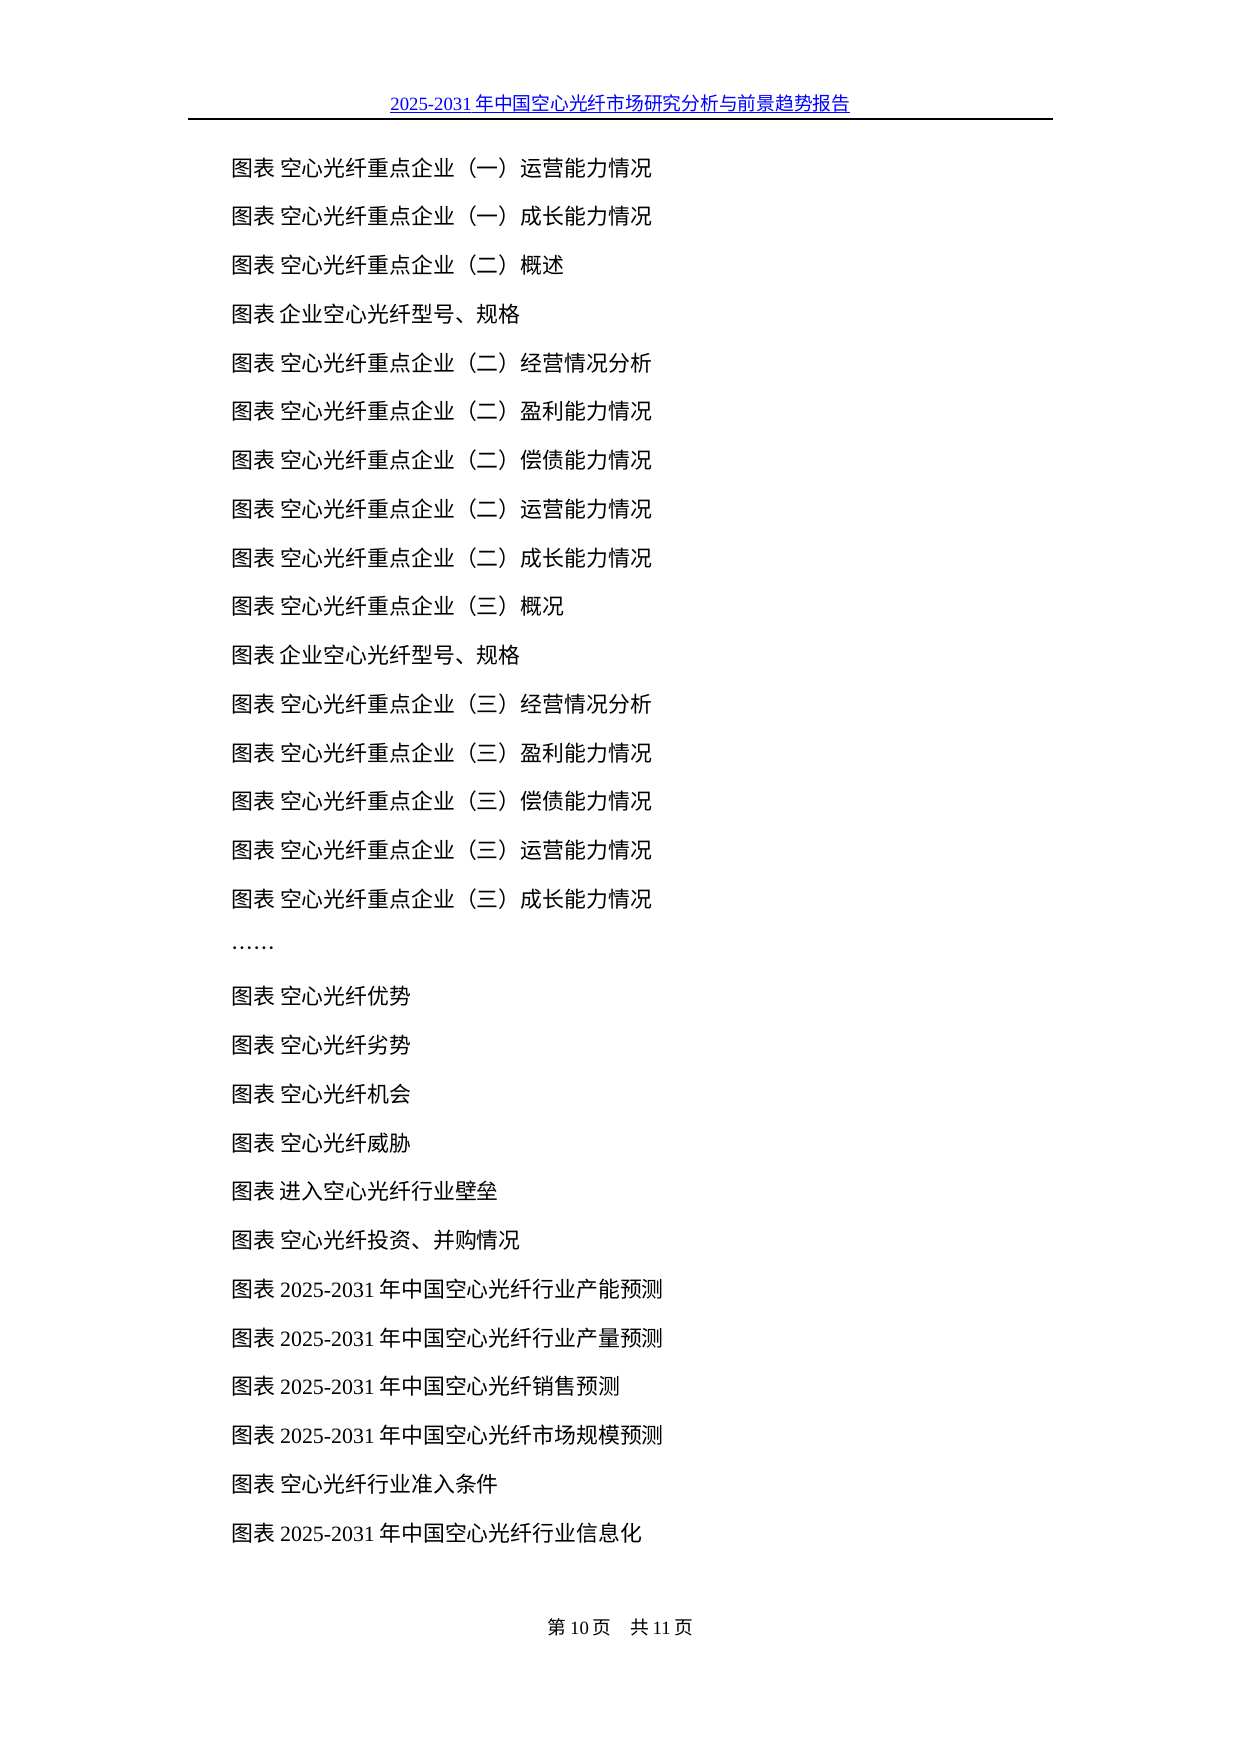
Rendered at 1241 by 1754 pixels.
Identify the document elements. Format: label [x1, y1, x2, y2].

text [187, 150, 1053, 1548]
